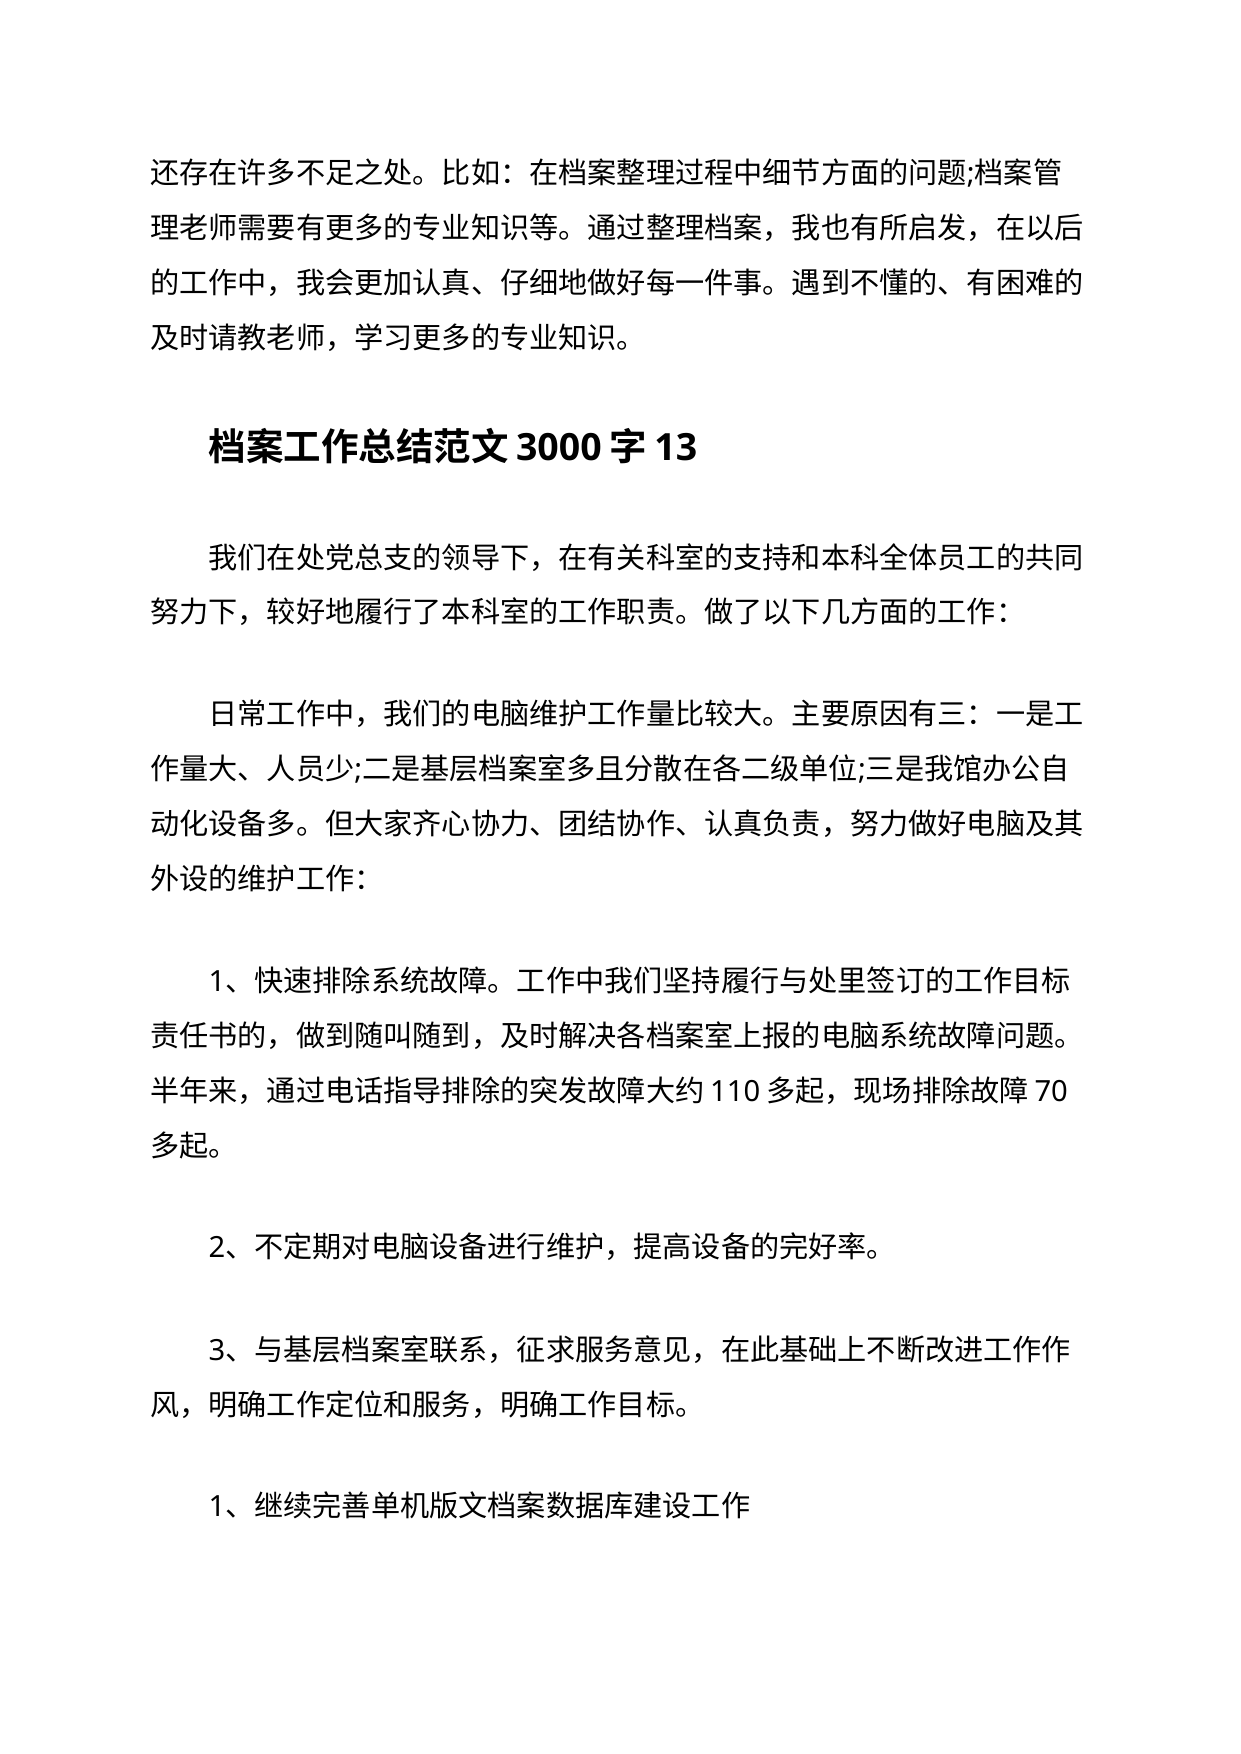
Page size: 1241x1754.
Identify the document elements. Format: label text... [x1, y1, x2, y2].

text 我们在处党总支的领导下，在有关科室的支持和本科全体员工的共同努力下，较好地履行了本科室的工作职责。做了以下几方面的工作： [150, 534, 1090, 631]
text 1、快速排除系统故障。工作中我们坚持履行与处里签订的工作目标责任书的，做到随叫随到，及时解决各档案室上报的电脑系统故障问题。半年来，通过电话指导排除的突发故障大约110多起，现场排除故障70多起。 [150, 957, 1090, 1164]
text 1、继续完善单机版文档案数据库建设工作 [150, 1483, 1090, 1525]
text 日常工作中，我们的电脑维护工作量比较大。主要原因有三：一是工作量大、人员少;二是基层档案室多且分散在各二级单位;三是我馆办公自动化设备多。但大家齐心协力、团结协作、认真负责，努力做好电脑及其外设的维护工作： [150, 691, 1090, 898]
text 2、不定期对电脑设备进行维护，提高设备的完好率。 [150, 1224, 1090, 1266]
text 档案工作总结范文3000字13 [150, 417, 1090, 471]
text 3、与基层档案室联系，征求服务意见，在此基础上不断改进工作作风，明确工作定位和服务，明确工作目标。 [150, 1326, 1090, 1423]
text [150, 150, 1090, 357]
